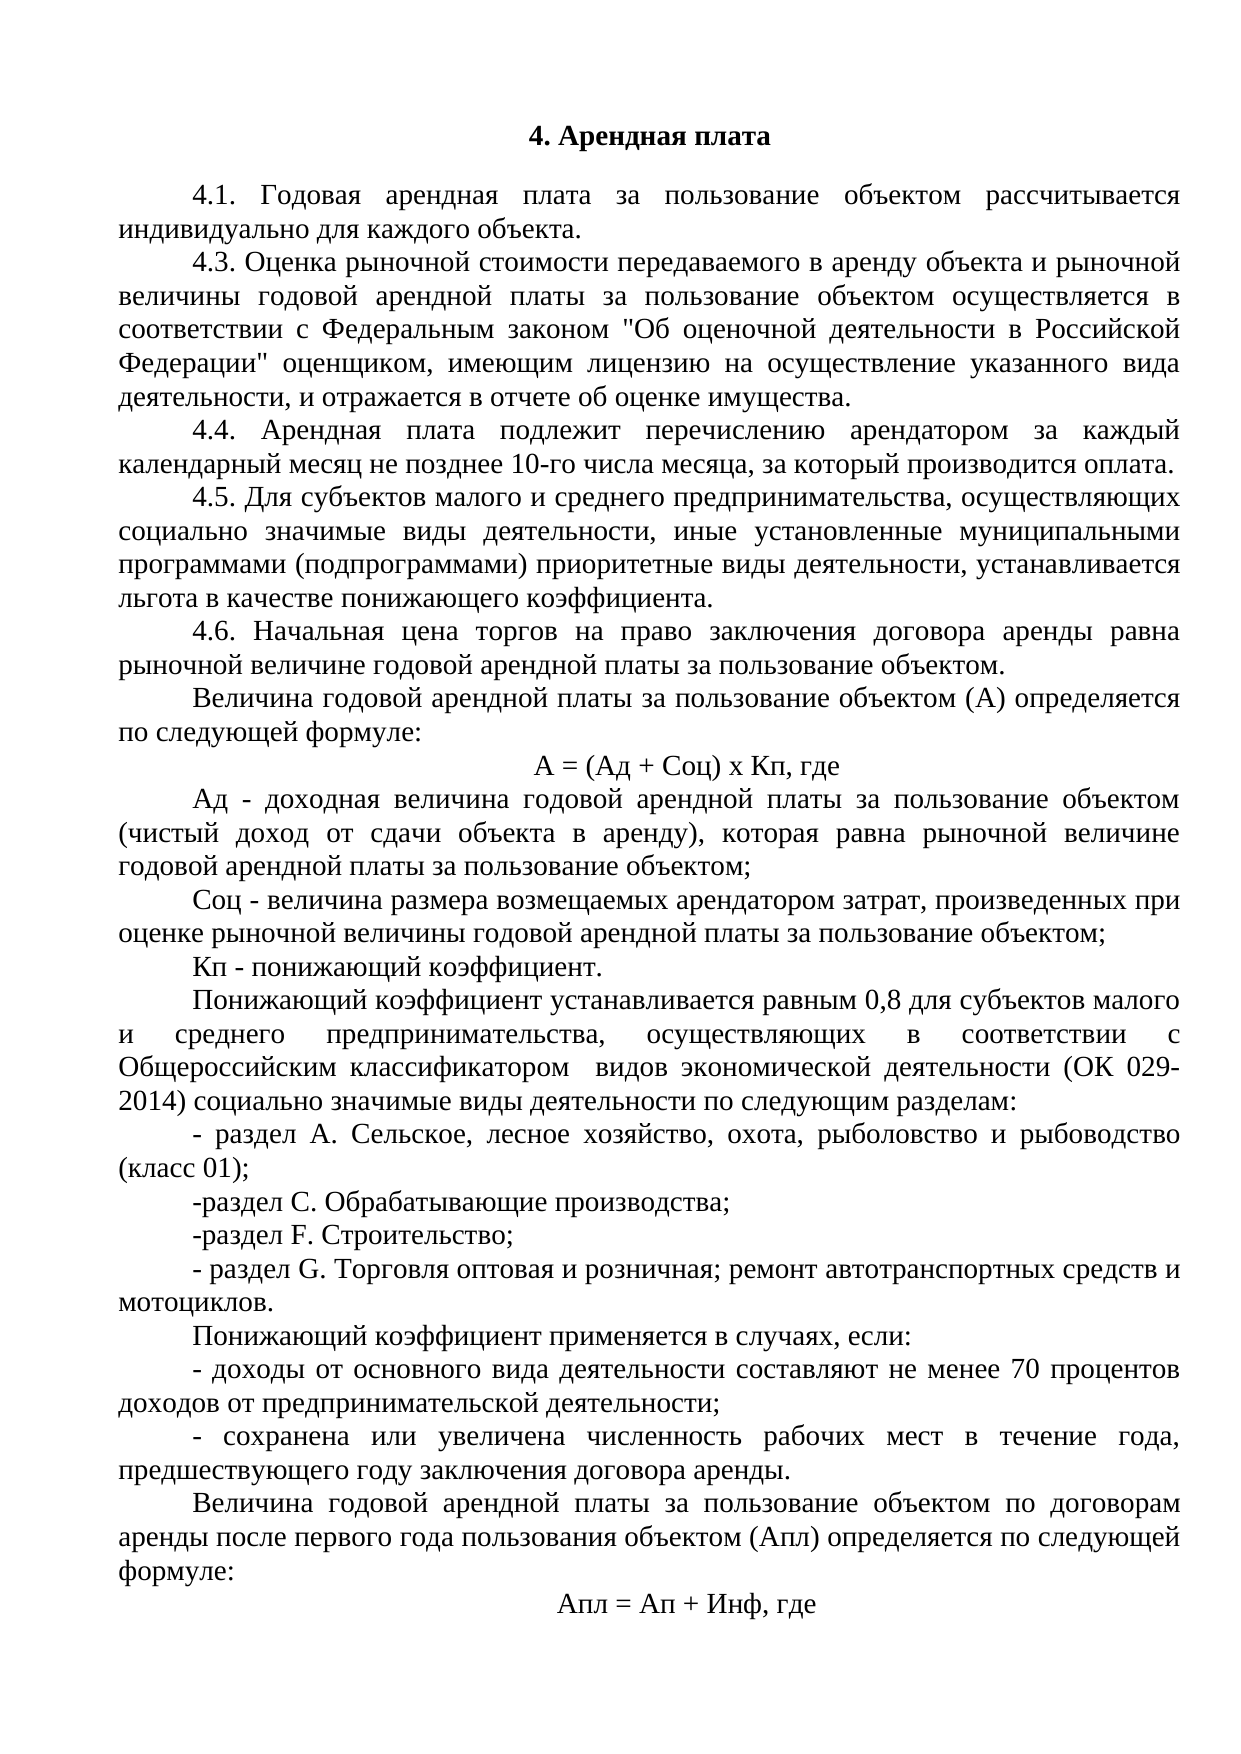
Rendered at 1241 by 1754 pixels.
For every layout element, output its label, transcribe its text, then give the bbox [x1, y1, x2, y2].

text - раздел G. Торговля оптовая и розничная; ремонт автотранспортных средств и мотоциклов. [118, 1251, 1181, 1318]
text - раздел A. Сельское, лесное хозяйство, охота, рыболовство и рыбоводство (класс 01); [118, 1117, 1181, 1184]
text -раздел F. Строительство; [118, 1217, 1181, 1251]
text 4.6. Начальная цена торгов на право заключения договора аренды равна рыночной величине годовой арендной платы за пользование объектом. [118, 613, 1181, 681]
text 4.4. Арендная плата подлежит перечислению арендатором за каждый календарный месяц не позднее 10-го числа месяца, за который производится оплата. [118, 412, 1181, 479]
text Понижающий коэффициент устанавливается равным 0,8 для субъектов малого и среднего предпринимательства, осуществляющих в соответствии с Общероссийским классификатором видов экономической деятельности (ОК 029-2014) социально значимые виды деятельности по следующим разделам: [118, 982, 1181, 1117]
text Апл = Ап + Инф, где [118, 1586, 1181, 1620]
text Ад - доходная величина годовой арендной платы за пользование объектом (чистый доход от сдачи объекта в аренду), которая равна рыночной величине годовой арендной платы за пользование объектом; [118, 781, 1181, 882]
text 4.1. Годовая арендная плата за пользование объектом рассчитывается индивидуально для каждого объекта. [118, 177, 1181, 244]
text - сохранена или увеличена численность рабочих мест в течение года, предшествующего году заключения договора аренды. [118, 1418, 1181, 1486]
text -раздел С. Обрабатывающие производства; [118, 1184, 1181, 1217]
text 4.3. Оценка рыночной стоимости передаваемого в аренду объекта и рыночной величины годовой арендной платы за пользование объектом осуществляется в соответствии с Федеральным законом "Об оценочной деятельности в Российской Федерации" оценщиком, имеющим лицензию на осуществление указанного вида деятельности, и отражается в отчете об оценке имущества. [118, 244, 1181, 412]
text Величина годовой арендной платы за пользование объектом по договорам аренды после первого года пользования объектом (Апл) определяется по следующей формуле: [118, 1486, 1181, 1586]
text 4.5. Для субъектов малого и среднего предпринимательства, осуществляющих социально значимые виды деятельности, иные установленные муниципальными программами (подпрограммами) приоритетные виды деятельности, устанавливается льгота в качестве понижающего коэффициента. [118, 479, 1181, 613]
text - доходы от основного вида деятельности составляют не менее 70 процентов доходов от предпринимательской деятельности; [118, 1351, 1181, 1418]
text Понижающий коэффициент применяется в случаях, если: [118, 1318, 1181, 1351]
text 4. Арендная плата [118, 118, 1181, 152]
text Соц - величина размера возмещаемых арендатором затрат, произведенных при оценке рыночной величины годовой арендной платы за пользование объектом; [118, 882, 1181, 949]
text А = (Ад + Соц) x Кп, где [118, 748, 1181, 781]
text Величина годовой арендной платы за пользование объектом (А) определяется по следующей формуле: [118, 681, 1181, 748]
text Кп - понижающий коэффициент. [118, 949, 1181, 982]
